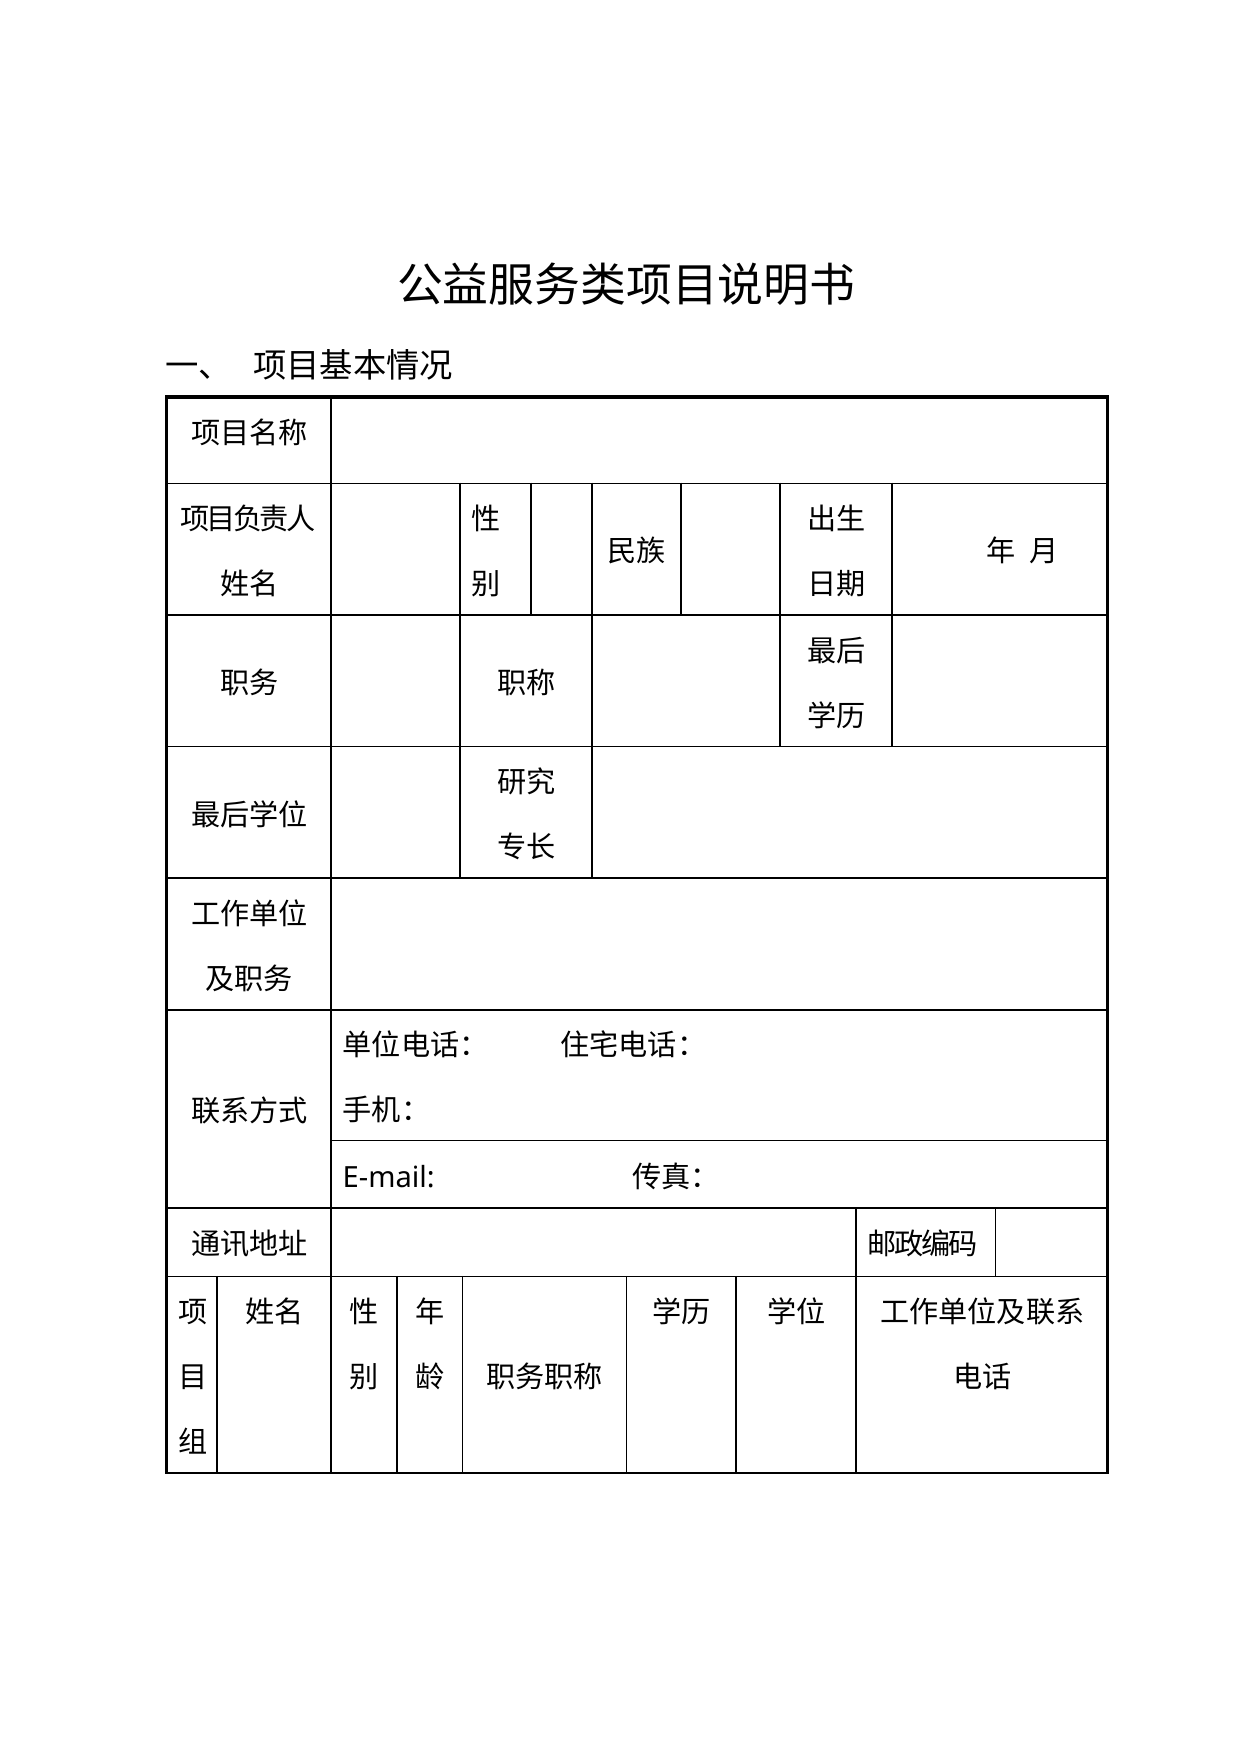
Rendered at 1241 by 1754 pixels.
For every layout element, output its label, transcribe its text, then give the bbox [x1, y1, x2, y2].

table_cell 联系方式 [168, 1011, 330, 1207]
table_cell 通讯地址 [168, 1209, 330, 1276]
table_cell 项目组主要成员 [168, 1277, 216, 1472]
table_cell 最后学位 [168, 747, 330, 877]
text 一、 项目基本情况 [165, 330, 1087, 395]
table_cell 年龄 [398, 1277, 462, 1472]
table_cell E-mail: 传真： [332, 1141, 1106, 1207]
table_cell [996, 1209, 1106, 1276]
table_cell 单位电话： 住宅电话： 手机： [332, 1011, 1106, 1140]
table_cell [682, 484, 779, 614]
table_cell 姓名 [218, 1277, 330, 1472]
table_cell 出生 日期 [781, 484, 891, 614]
table_cell 民族 [593, 484, 680, 614]
table_cell 职务职称 [463, 1277, 626, 1472]
table_cell [332, 484, 459, 614]
table_cell [593, 616, 779, 746]
table_cell 工作单位及联系电话 [857, 1277, 1106, 1472]
table_cell 学历 [627, 1277, 735, 1472]
table_cell [593, 747, 1106, 877]
text 公益服务类项目说明书 [165, 233, 1087, 330]
table_cell 性别 [461, 484, 530, 614]
table_cell 研究 专长 [461, 747, 591, 877]
table_cell 职务 [168, 616, 330, 746]
table_cell [332, 879, 1106, 1009]
table_cell 最后 学历 [781, 616, 891, 746]
table_cell 工作单位及职务 [168, 879, 330, 1009]
table_cell [332, 1209, 855, 1276]
table_cell 性别 [332, 1277, 396, 1472]
table_cell [532, 484, 591, 614]
table_cell 项目负责人 姓名 [168, 484, 330, 614]
table_cell [893, 616, 1106, 746]
table_cell [332, 616, 459, 746]
table_cell 年 月 [893, 484, 1106, 614]
table_cell [332, 747, 459, 877]
table_cell 职称 [461, 616, 591, 746]
table_header 项目名称 [168, 399, 330, 483]
table_header [332, 399, 1106, 483]
table_cell 学位 [737, 1277, 855, 1472]
table_cell 邮政编码 [857, 1209, 995, 1276]
